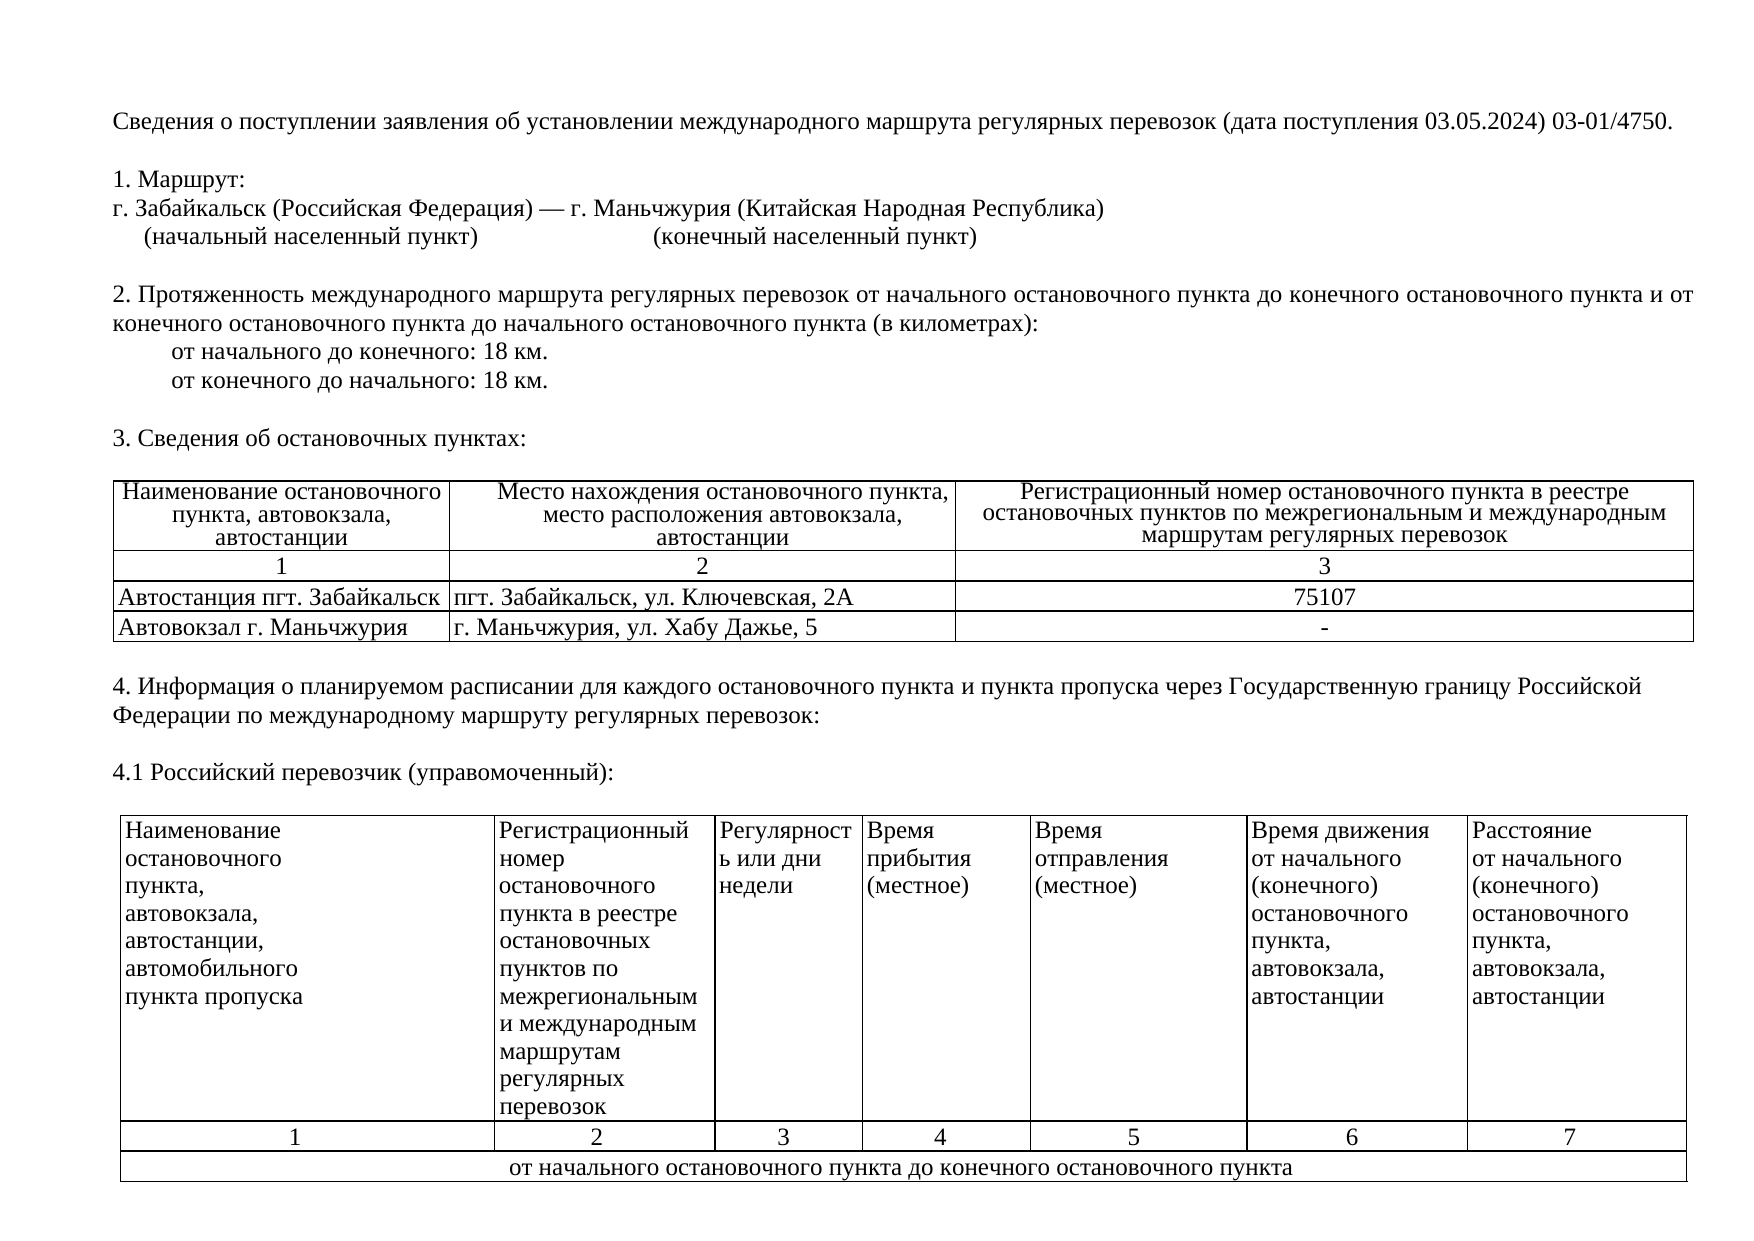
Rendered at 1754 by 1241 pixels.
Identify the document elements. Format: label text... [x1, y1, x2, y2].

table_header Расстояние от начального (конечного) остановочного пункта, автовокзала, автостанции [1468, 816, 1686, 1120]
text (начальный населенный пункт) (конечный населенный пункт) [112, 221, 1695, 250]
table_cell 4 [863, 1122, 1030, 1150]
table_header Наименование остановочного пункта, автовокзала, автостанции, автомобильного пункта пропуска [121, 816, 494, 1120]
text 4.1 Российский перевозчик (управомоченный): [112, 757, 1695, 786]
table_cell Автовокзал г. Маньчжурия [114, 612, 449, 641]
table_cell пгт. Забайкальск, ул. Ключевская, 2А [450, 582, 955, 610]
text Сведения о поступлении заявления об установлении международного маршрута регулярных перевозок (дата поступления 03.05.2024) 03-01/4750. [112, 106, 1695, 135]
table_cell 3 [716, 1122, 862, 1150]
table_cell 75107 [956, 582, 1693, 610]
text от конечного до начального: 18 км. [112, 365, 1695, 394]
table_cell 3 [956, 551, 1693, 580]
table_cell 1 [114, 551, 449, 580]
table_header Регистрационный номер остановочного пункта в реестре остановочных пунктов по межрегиональным и международным маршрутам регулярных перевозок [956, 482, 1693, 550]
table_cell г. Маньчжурия, ул. Хабу Дажье, 5 [450, 612, 955, 641]
text г. Забайкальск (Российская Федерация) — г. Маньчжурия (Китайская Народная Республика) [112, 193, 1695, 221]
table_cell от начального остановочного пункта до конечного остановочного пункта [121, 1152, 1686, 1181]
text от начального до конечного: 18 км. [112, 336, 1695, 365]
table_cell 6 [1248, 1122, 1467, 1150]
table_header Время движения от начального (конечного) остановочного пункта, автовокзала, автостанции [1248, 816, 1467, 1120]
table_cell 2 [495, 1122, 714, 1150]
table_cell 5 [1031, 1122, 1246, 1150]
table_header Регулярность или дни недели [716, 816, 862, 1120]
table_cell Автостанция пгт. Забайкальск [114, 582, 449, 610]
text 2. Протяженность международного маршрута регулярных перевозок от начального остановочного пункта до конечного остановочного пункта и от конечного остановочного пункта до начального остановочного пункта (в километрах): [112, 279, 1695, 336]
table_cell - [956, 612, 1693, 641]
text 1. Маршрут: [112, 164, 1695, 193]
table_header Место нахождения остановочного пункта, место расположения автовокзала, автостанции [450, 482, 955, 550]
table_header Время отправления (местное) [1031, 816, 1246, 1120]
table_cell 1 [121, 1122, 494, 1150]
table_cell 7 [1468, 1122, 1686, 1150]
text 4. Информация о планируемом расписании для каждого остановочного пункта и пункта пропуска через Государственную границу Российской Федерации по международному маршруту регулярных перевозок: [112, 671, 1695, 728]
table_header Регистрационный номер остановочного пункта в реестре остановочных пунктов по межрегиональным и международным маршрутам регулярных перевозок [495, 816, 714, 1120]
table_cell 2 [450, 551, 955, 580]
text 3. Сведения об остановочных пунктах: [112, 423, 1695, 451]
table_header Время прибытия (местное) [863, 816, 1030, 1120]
table_header Наименование остановочного пункта, автовокзала, автостанции [114, 482, 449, 550]
